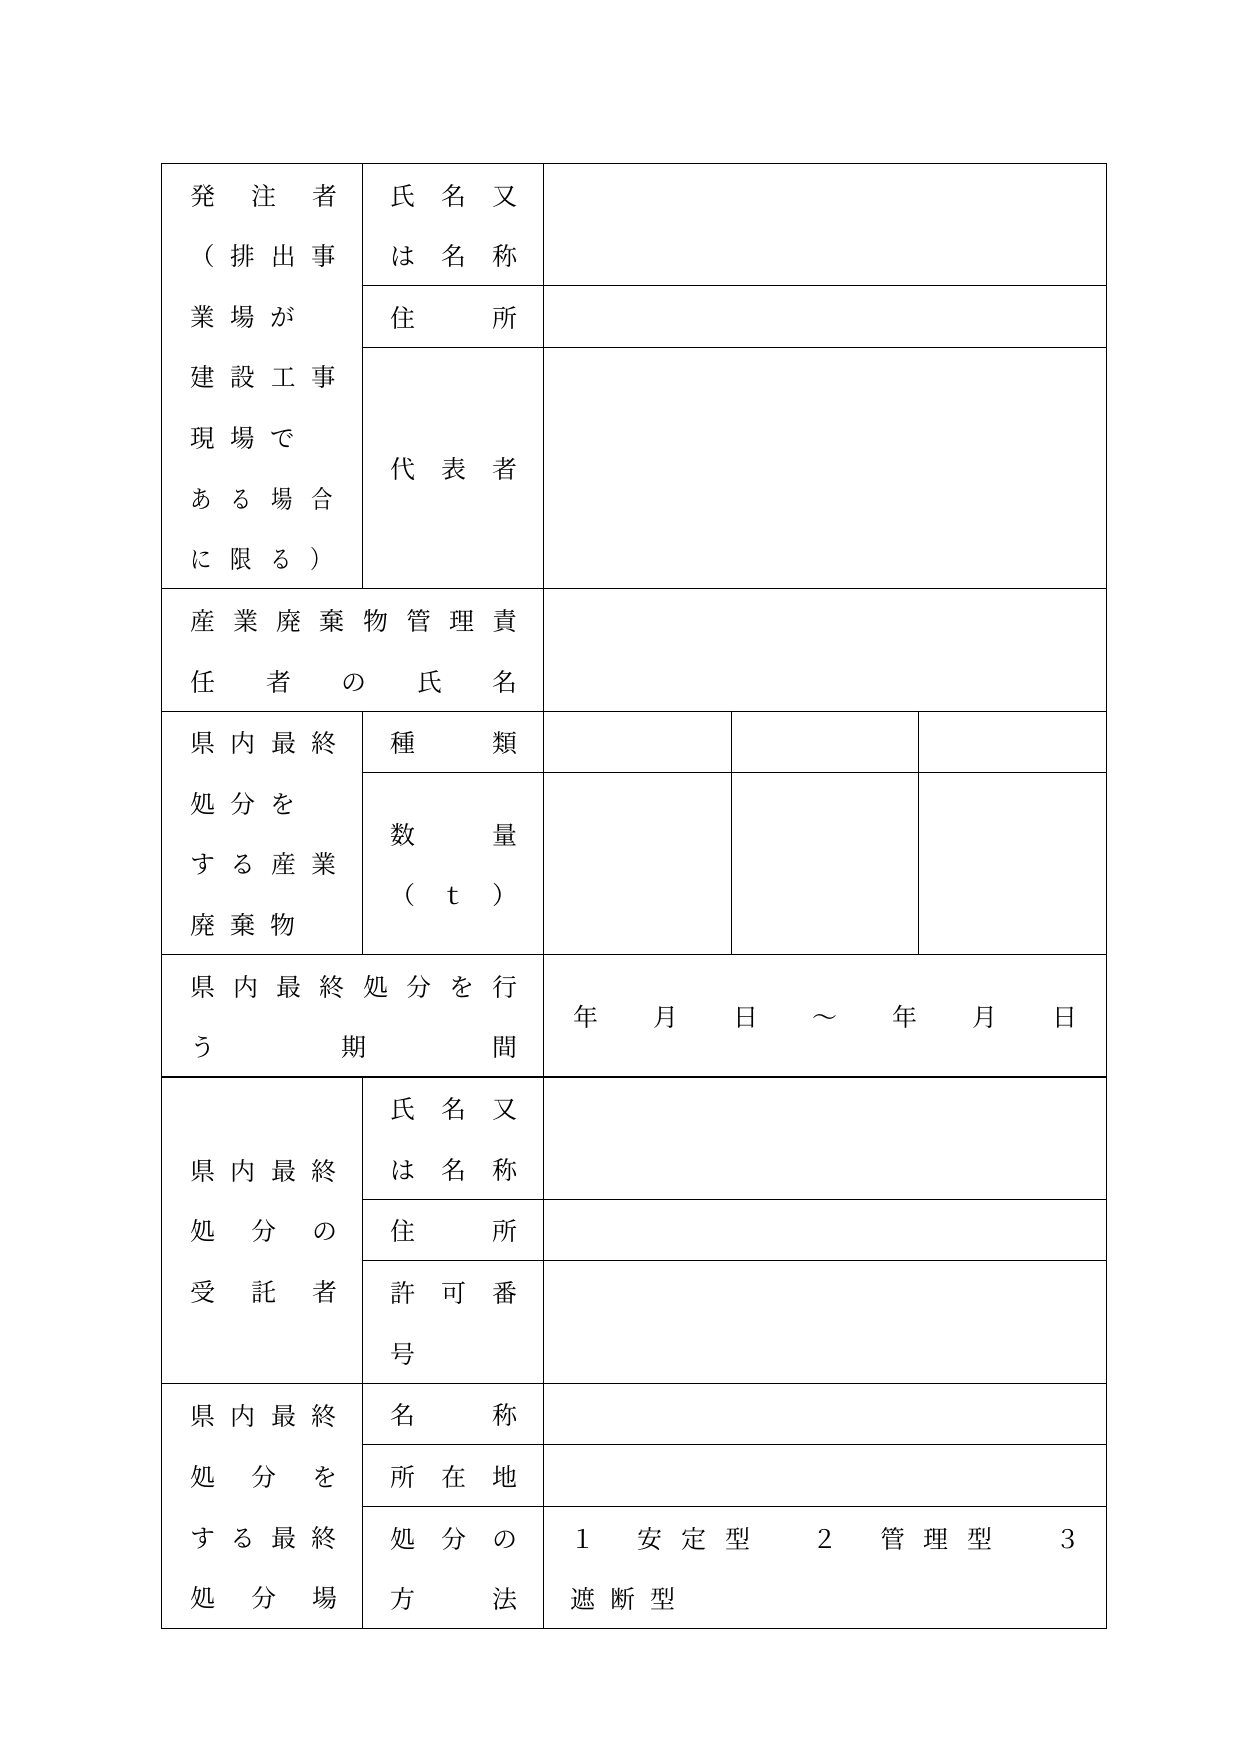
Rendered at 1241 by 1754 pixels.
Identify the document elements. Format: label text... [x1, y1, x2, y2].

table_cell 数量（ｔ） [363, 773, 543, 954]
table_cell [732, 773, 918, 954]
table_cell 代表者 [363, 348, 543, 588]
table_cell 所在地 [363, 1445, 543, 1506]
table_cell 名称 [363, 1384, 543, 1444]
table_cell 県内最終処分の 受託者 [162, 1078, 362, 1383]
table_cell [544, 286, 1106, 347]
table_cell 許可番号 [363, 1261, 543, 1383]
table_cell [544, 773, 731, 954]
table_cell [544, 1445, 1106, 1506]
table_cell 処分の方法 [363, 1507, 543, 1628]
table_cell 発注者 （排出事業場が 建設工事現場で ある場合に限る） [162, 164, 362, 588]
table_cell [544, 712, 731, 772]
table_cell 県内最終処分を行う期間 [162, 955, 543, 1076]
table_cell [544, 1384, 1106, 1444]
table_cell [544, 589, 1106, 711]
table_cell 氏名又は名称 [363, 164, 543, 285]
table_cell 氏名又は名称 [363, 1078, 543, 1199]
table_cell 県内最終処分を する産業廃棄物 [162, 712, 362, 954]
table_cell １ 安定型 ２ 管理型 ３ 遮断型 [544, 1507, 1106, 1628]
table_cell [732, 712, 918, 772]
table_cell [919, 712, 1106, 772]
table_cell [544, 164, 1106, 285]
table_cell 種類 [363, 712, 543, 772]
table_cell 産業廃棄物管理責任者の氏名 [162, 589, 543, 711]
table_cell [544, 348, 1106, 588]
table_cell 県内最終処分を する最終処分場 [162, 1384, 362, 1628]
table_cell [544, 1200, 1106, 1260]
table_cell 年 月 日 ～ 年 月 日 [544, 955, 1106, 1076]
table_cell [544, 1261, 1106, 1383]
table_cell [544, 1078, 1106, 1199]
table_cell 住所 [363, 286, 543, 347]
table_cell [919, 773, 1106, 954]
table_cell 住所 [363, 1200, 543, 1260]
